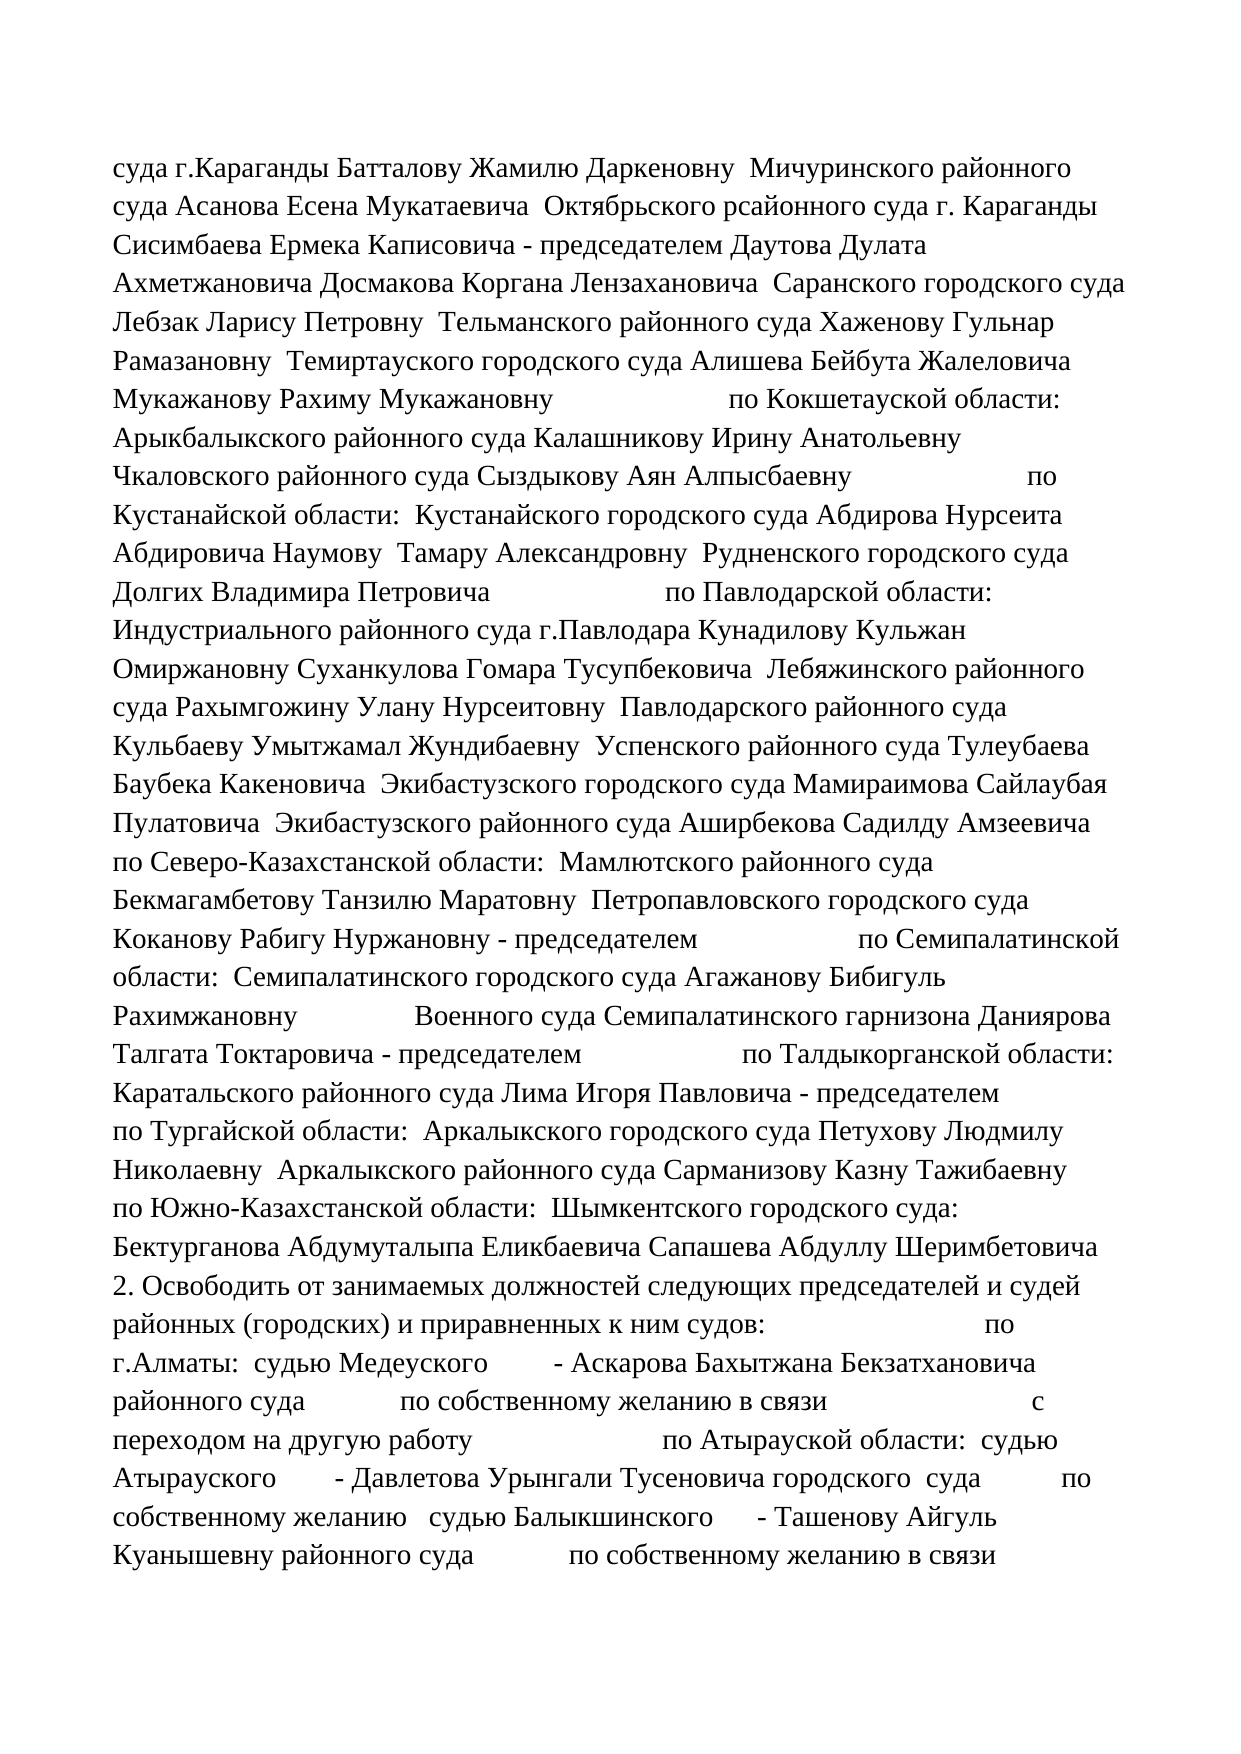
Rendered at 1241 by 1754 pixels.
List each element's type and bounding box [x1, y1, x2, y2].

text [112, 150, 1128, 1571]
